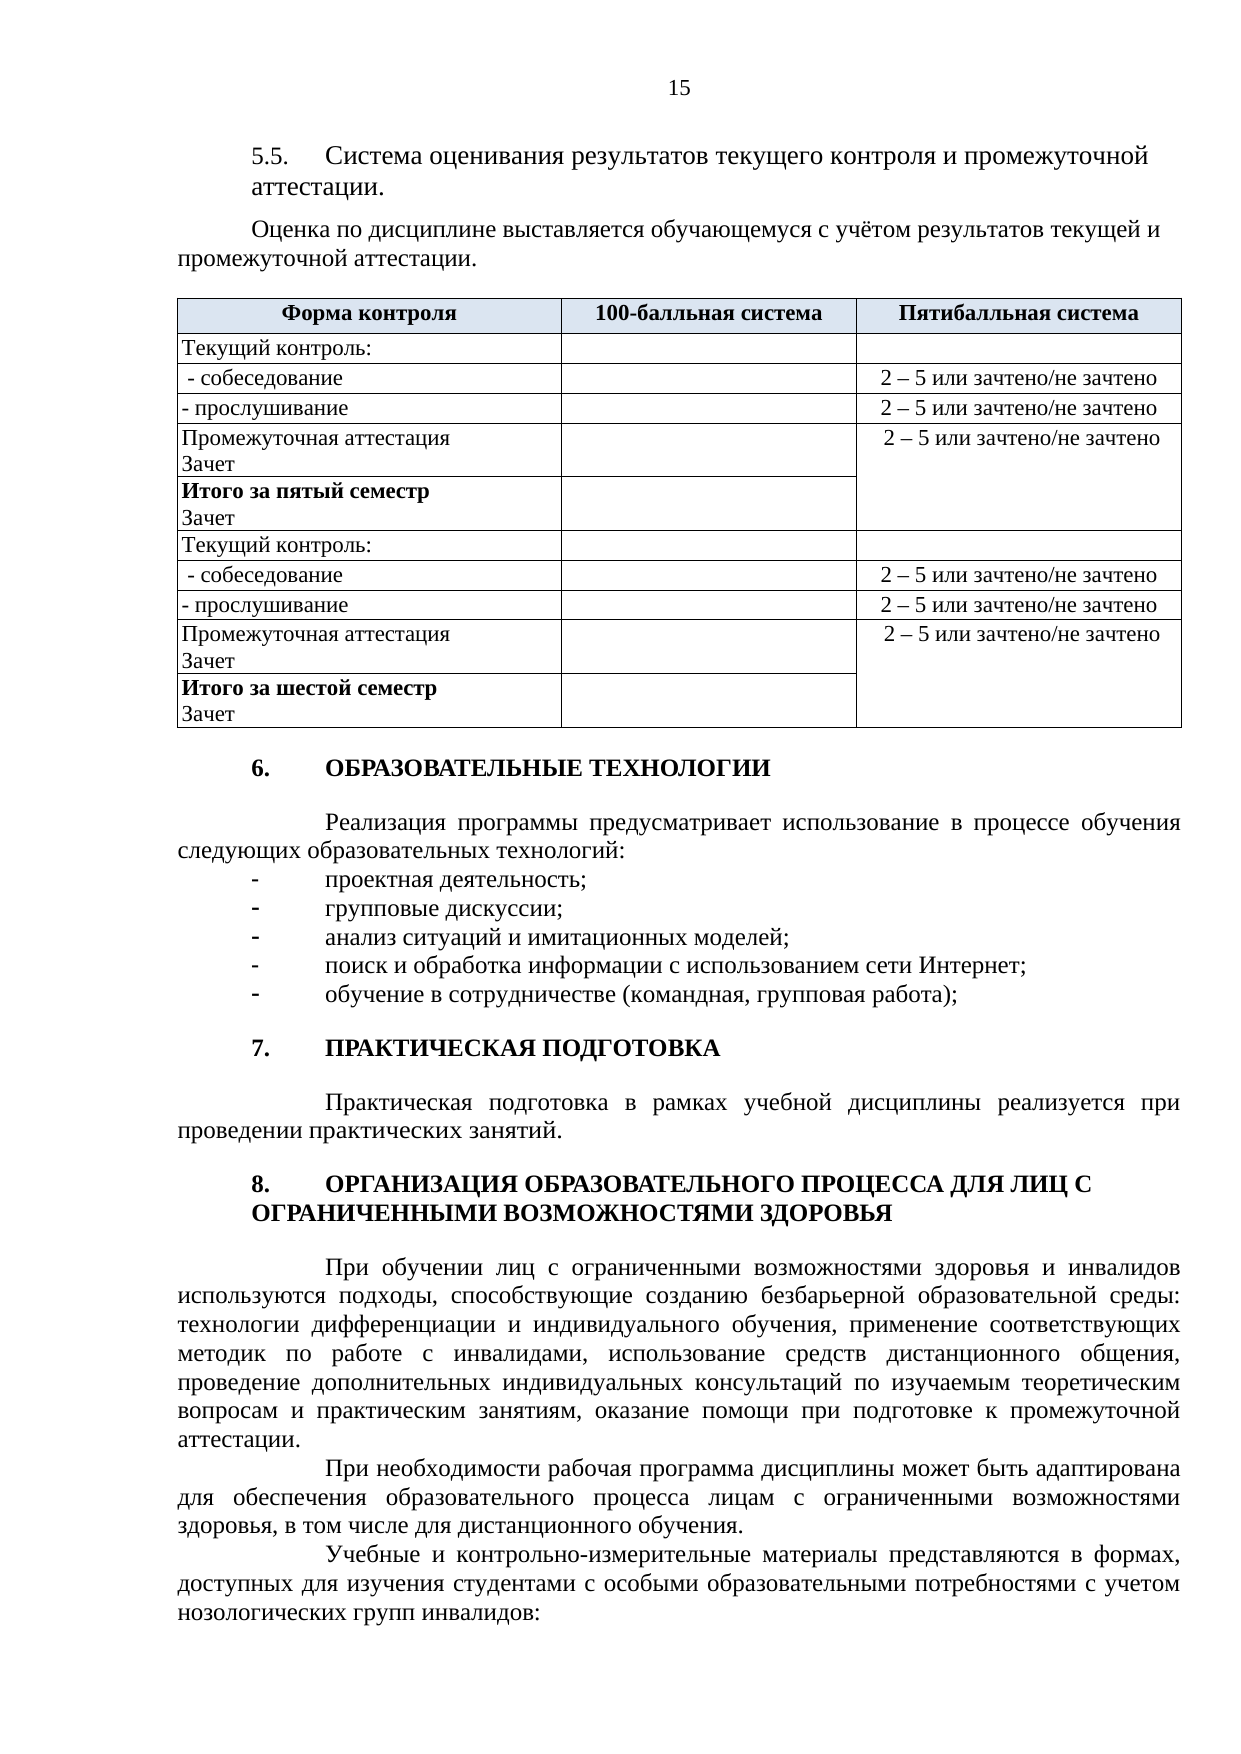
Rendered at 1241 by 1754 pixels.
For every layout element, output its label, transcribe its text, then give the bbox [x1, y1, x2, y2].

table_cell [562, 591, 856, 619]
list Учебные и контрольно-измерительные материалы представляются в формах, доступных для изучения студентами с особыми образовательными потребностями с учетом нозологических групп инвалидов: [177, 1539, 1181, 1625]
list анализ ситуаций и имитационных моделей; [177, 922, 1181, 950]
table_cell [562, 620, 856, 673]
list Реализация программы предусматривает использование в процессе обучения следующих образовательных технологий: [177, 807, 1181, 864]
table_cell Итого за шестой семестр Зачет [178, 674, 561, 727]
table_cell - прослушивание [178, 591, 561, 619]
text Оценка по дисциплине выставляется обучающемуся с учётом результатов текущей и промежуточной аттестации. [177, 214, 1181, 271]
list обучение в сотрудничестве (командная, групповая работа); [177, 979, 1181, 1008]
table_cell [857, 531, 1181, 560]
table_cell Текущий контроль: [178, 531, 561, 560]
table_header 100-балльная система [562, 299, 856, 333]
subtitle ОБРАЗОВАТЕЛЬНЫЕ ТЕХНОЛОГИИ [251, 753, 1181, 782]
list групповые дискуссии; [177, 893, 1181, 922]
table_cell [562, 394, 856, 422]
table_cell [562, 561, 856, 589]
subtitle Система оценивания результатов текущего контроля и промежуточной аттестации. [251, 139, 1181, 201]
subtitle ОРГАНИЗАЦИЯ ОБРАЗОВАТЕЛЬНОГО ПРОЦЕССА ДЛЯ ЛИЦ С ОГРАНИЧЕННЫМИ ВОЗМОЖНОСТЯМИ ЗДОРОВЬЯ [251, 1169, 1181, 1227]
table_header Пятибалльная система [857, 299, 1181, 333]
table_cell 2 – 5 или зачтено/не зачтено [857, 394, 1181, 422]
list проектная деятельность; [177, 864, 1181, 893]
table_cell [857, 334, 1181, 363]
table_cell - собеседование [178, 364, 561, 393]
list При обучении лиц с ограниченными возможностями здоровья и инвалидов используются подходы, способствующие созданию безбарьерной образовательной среды: технологии дифференциации и индивидуального обучения, применение соответствующих методик по работе с инвалидами, использование средств дистанционного общения, проведение дополнительных индивидуальных консультаций по изучаемым теоретическим вопросам и практическим занятиям, оказание помощи при подготовке к промежуточной аттестации. [177, 1252, 1181, 1453]
table_cell 2 – 5 или зачтено/не зачтено [857, 424, 1181, 530]
table_cell [562, 334, 856, 363]
table_cell - собеседование [178, 561, 561, 589]
table_cell [562, 424, 856, 476]
list поиск и обработка информации с использованием сети Интернет; [177, 950, 1181, 979]
table_cell 2 – 5 или зачтено/не зачтено [857, 620, 1181, 727]
table_cell Промежуточная аттестация Зачет [178, 424, 561, 476]
table_cell [562, 531, 856, 560]
list При необходимости рабочая программа дисциплины может быть адаптирована для обеспечения образовательного процесса лицам с ограниченными возможностями здоровья, в том числе для дистанционного обучения. [177, 1453, 1181, 1539]
table_cell Текущий контроль: [178, 334, 561, 363]
list Практическая подготовка в рамках учебной дисциплины реализуется при проведении практических занятий. [177, 1087, 1181, 1144]
table_cell 2 – 5 или зачтено/не зачтено [857, 591, 1181, 619]
table_cell Промежуточная аттестация Зачет [178, 620, 561, 673]
table_cell - прослушивание [178, 394, 561, 422]
table_cell [562, 477, 856, 530]
table_cell 2 – 5 или зачтено/не зачтено [857, 561, 1181, 589]
table_cell 2 – 5 или зачтено/не зачтено [857, 364, 1181, 393]
table_cell Итого за пятый семестр Зачет [178, 477, 561, 530]
table_cell [562, 674, 856, 727]
table_cell [562, 364, 856, 393]
subtitle ПРАКТИЧЕСКАЯ ПОДГОТОВКА [251, 1033, 1181, 1062]
table_header Форма контроля [178, 299, 561, 333]
